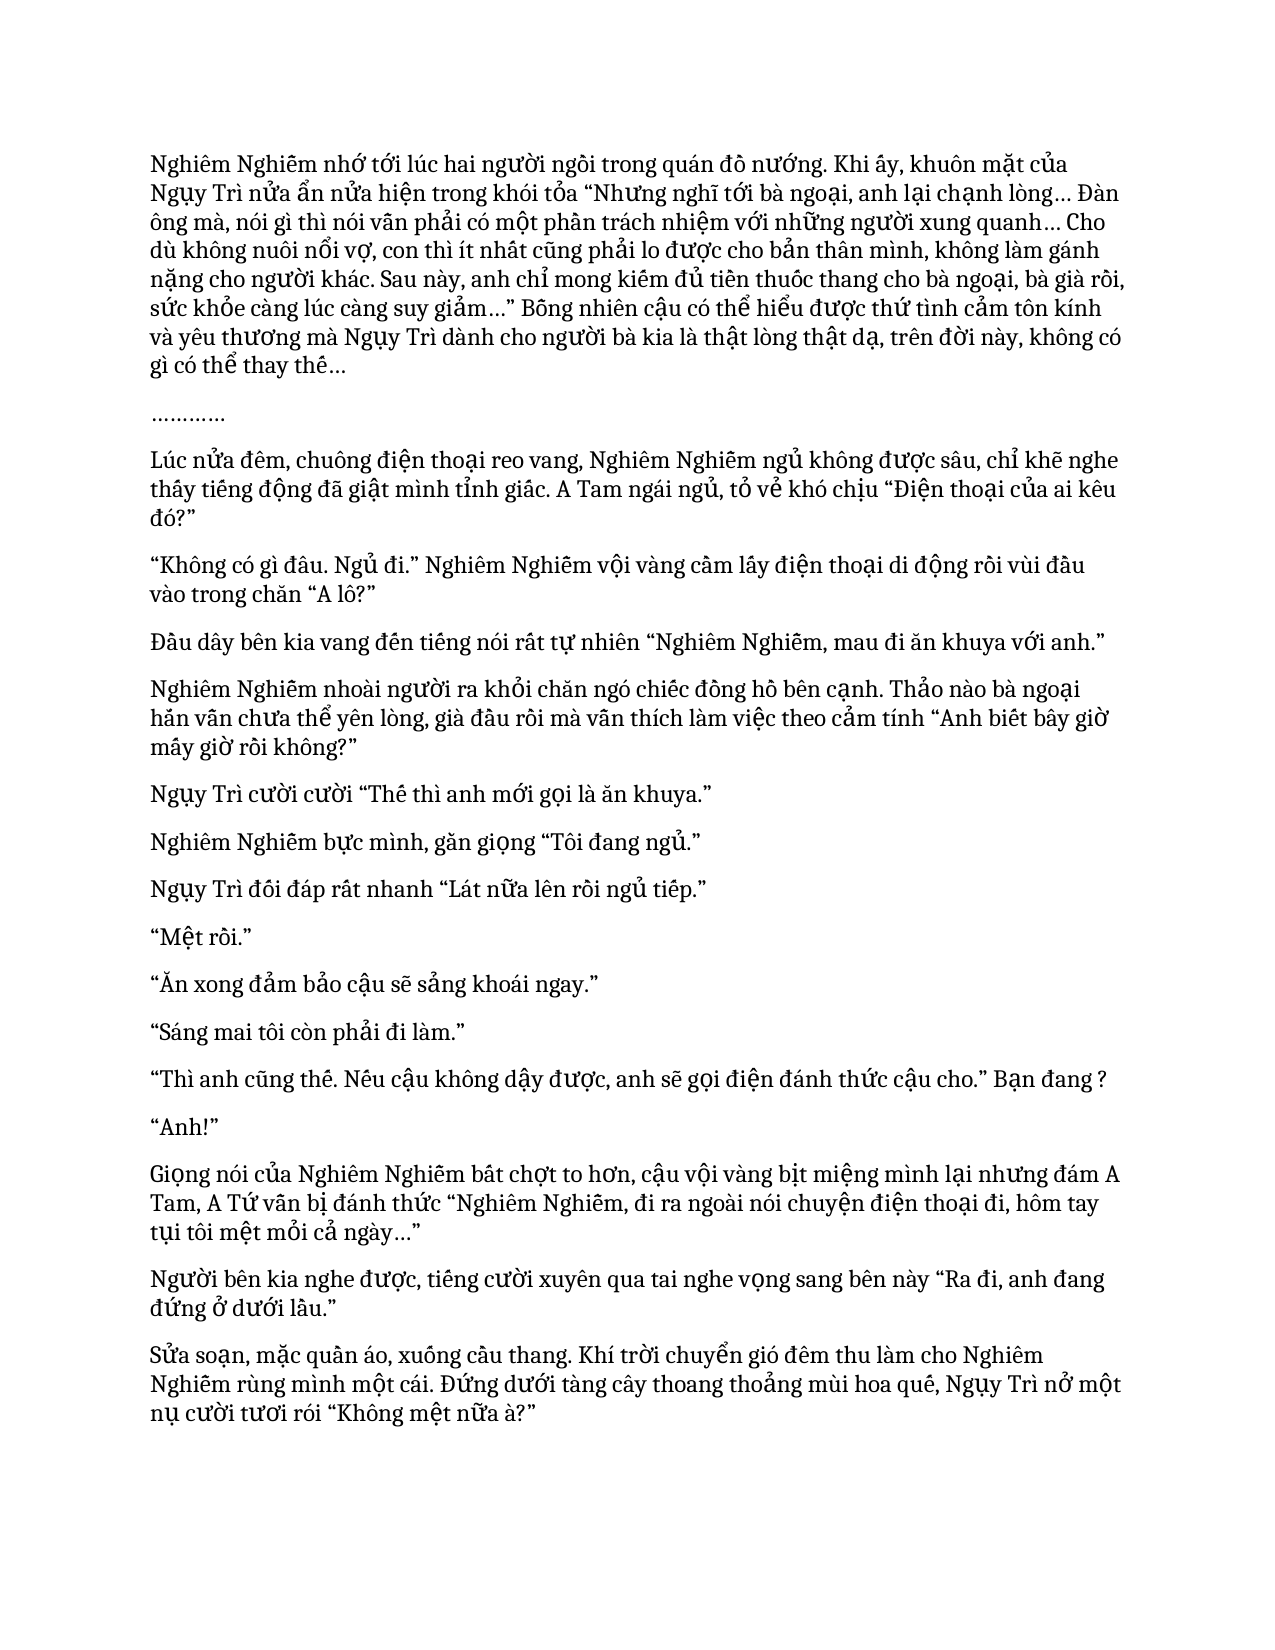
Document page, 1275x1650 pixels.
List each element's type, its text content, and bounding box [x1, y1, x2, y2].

text “Ăn xong đảm bảo cậu sẽ sảng khoái ngay.” [150, 970, 1125, 999]
text “Sáng mai tôi còn phải đi làm.” [150, 1017, 1125, 1046]
text ………… [150, 399, 1125, 427]
text Nghiêm Nghiễm nhoài người ra khỏi chăn ngó chiếc đồng hồ bên cạnh. Thảo nào bà ngoại hắn vẫn chưa thể yên lòng, già đầu rồi mà vẫn thích làm việc theo cảm tính “Anh biết bây giờ mấy giờ rồi không?” [150, 675, 1125, 761]
text “Thì anh cũng thế. Nếu cậu không dậy được, anh sẽ gọi điện đánh thức cậu cho.” Bạn đang ? [150, 1065, 1125, 1094]
text Sửa soạn, mặc quần áo, xuống cầu thang. Khí trời chuyển gió đêm thu làm cho Nghiêm Nghiễm rùng mình một cái. Đứng dưới tàng cây thoang thoảng mùi hoa quế, Ngụy Trì nở một nụ cười tươi rói “Không mệt nữa à?” [150, 1341, 1125, 1427]
text Người bên kia nghe được, tiếng cười xuyên qua tai nghe vọng sang bên này “Ra đi, anh đang đứng ở dưới lầu.” [150, 1265, 1125, 1322]
text “Không có gì đâu. Ngủ đi.” Nghiêm Nghiễm vội vàng cầm lấy điện thoại di động rồi vùi đầu vào trong chăn “A lô?” [150, 551, 1125, 609]
text “Anh!” [150, 1112, 1125, 1141]
text Nghiêm Nghiễm bực mình, gằn giọng “Tôi đang ngủ.” [150, 827, 1125, 856]
text Lúc nửa đêm, chuông điện thoại reo vang, Nghiêm Nghiễm ngủ không được sâu, chỉ khẽ nghe thấy tiếng động đã giật mình tỉnh giấc. A Tam ngái ngủ, tỏ vẻ khó chịu “Điện thoại của ai kêu đó?” [150, 446, 1125, 532]
text Ngụy Trì đối đáp rất nhanh “Lát nữa lên rồi ngủ tiếp.” [150, 875, 1125, 904]
text Ngụy Trì cười cười “Thế thì anh mới gọi là ăn khuya.” [150, 780, 1125, 809]
text Nghiêm Nghiễm nhớ tới lúc hai người ngồi trong quán đồ nướng. Khi ấy, khuôn mặt của Ngụy Trì nửa ẩn nửa hiện trong khói tỏa “Nhưng nghĩ tới bà ngoại, anh lại chạnh lòng… Đàn ông mà, nói gì thì nói vẫn phải có một phần trách nhiệm với những người xung quanh… Cho dù không nuôi nổi vợ, con thì ít nhất cũng phải lo được cho bản thân mình, không làm gánh nặng cho người khác. Sau này, anh chỉ mong kiếm đủ tiền thuốc thang cho bà ngoại, bà già rồi, sức khỏe càng lúc càng suy giảm…” Bỗng nhiên cậu có thể hiểu được thứ tình cảm tôn kính và yêu thương mà Ngụy Trì dành cho người bà kia là thật lòng thật dạ, trên đời này, không có gì có thể thay thế… [150, 150, 1125, 380]
text Đầu dây bên kia vang đến tiếng nói rất tự nhiên “Nghiêm Nghiễm, mau đi ăn khuya với anh.” [150, 627, 1125, 656]
text “Mệt rồi.” [150, 922, 1125, 951]
text Giọng nói của Nghiêm Nghiễm bất chợt to hơn, cậu vội vàng bịt miệng mình lại nhưng đám A Tam, A Tứ vẫn bị đánh thức “Nghiêm Nghiễm, đi ra ngoài nói chuyện điện thoại đi, hôm tay tụi tôi mệt mỏi cả ngày…” [150, 1160, 1125, 1246]
